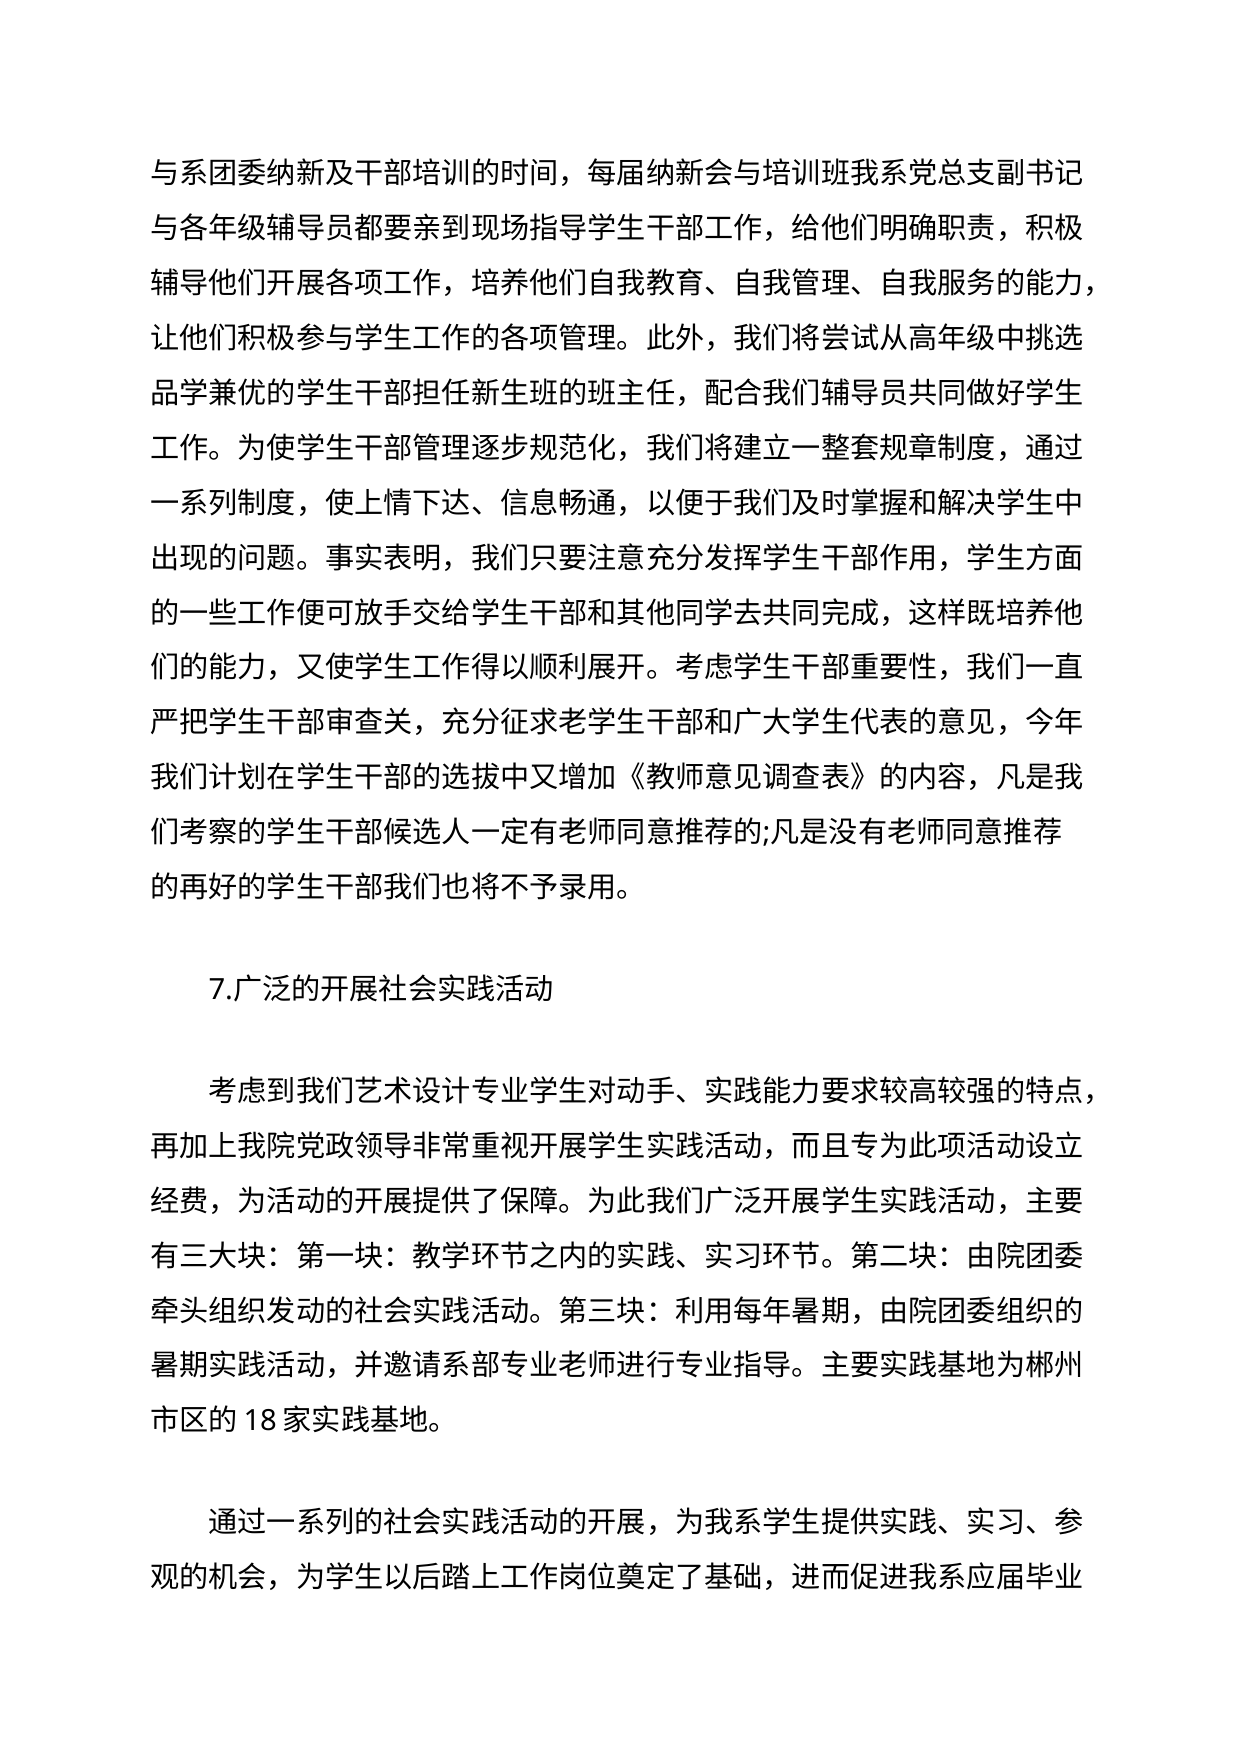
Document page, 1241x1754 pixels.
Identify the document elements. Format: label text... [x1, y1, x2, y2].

text 7.广泛的开展社会实践活动 [150, 966, 1090, 1008]
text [150, 150, 1090, 906]
text 考虑到我们艺术设计专业学生对动手、实践能力要求较高较强的特点，再加上我院党政领导非常重视开展学生实践活动，而且专为此项活动设立经费，为活动的开展提供了保障。为此我们广泛开展学生实践活动，主要有三大块：第一块：教学环节之内的实践、实习环节。第二块：由院团委牵头组织发动的社会实践活动。第三块：利用每年暑期，由院团委组织的暑期实践活动，并邀请系部专业老师进行专业指导。主要实践基地为郴州市区的18家实践基地。 [150, 1067, 1090, 1439]
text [150, 1499, 1090, 1596]
